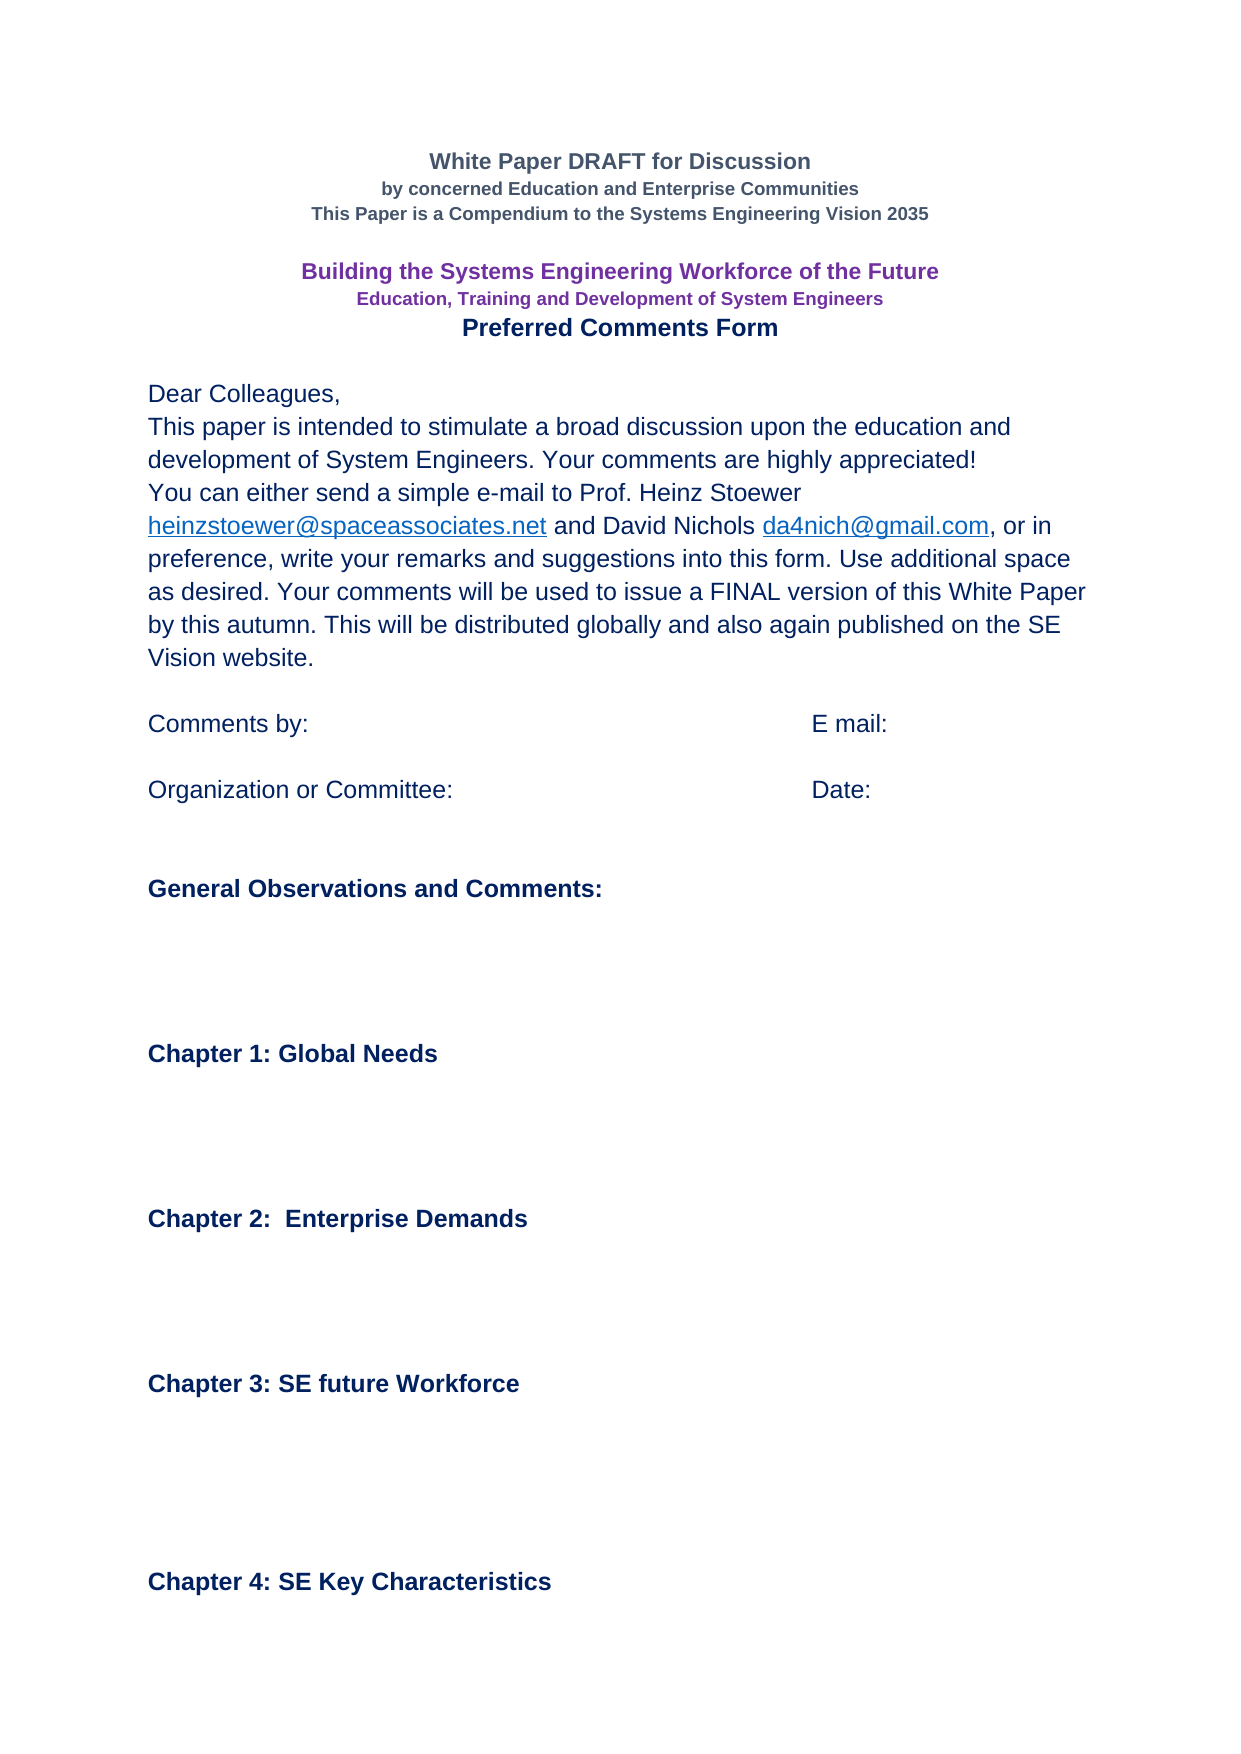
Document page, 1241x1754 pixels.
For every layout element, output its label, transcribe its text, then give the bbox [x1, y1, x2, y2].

text You can either send a simple e-mail to Prof. Heinz Stoewer heinzstoewer@spaceassociates.net and David Nichols da4nich@gmail.com, or in preference, write your remarks and suggestions into this form. Use additional space as desired. Your comments will be used to issue a FINAL version of this White Paper by this autumn. This will be distributed globally and also again published on the SE Vision website. [148, 478, 1093, 672]
text Preferred Comments Form [148, 313, 1093, 341]
text Chapter 2: Enterprise Demands [148, 1204, 1093, 1233]
text This Paper is a Compendium to the Systems Engineering Vision 2035 [148, 203, 1093, 224]
text Education, Training and Development of System Engineers [148, 288, 1093, 309]
text Comments by: E mail: [148, 709, 1093, 738]
text Building the Systems Engineering Workforce of the Future [148, 258, 1093, 284]
text Chapter 4: SE Key Characteristics [148, 1567, 1093, 1596]
text by concerned Education and Enterprise Communities [148, 178, 1093, 199]
text This paper is intended to stimulate a broad discussion upon the education and development of System Engineers. Your comments are highly appreciated! [148, 412, 1093, 473]
text General Observations and Comments: [148, 874, 1093, 903]
text Chapter 3: SE future Workforce [148, 1369, 1093, 1398]
text White Paper DRAFT for Discussion [148, 148, 1093, 174]
text Chapter 1: Global Needs [148, 1039, 1093, 1068]
text Organization or Committee: Date: [148, 775, 1093, 804]
text Dear Colleagues, [148, 379, 1093, 407]
